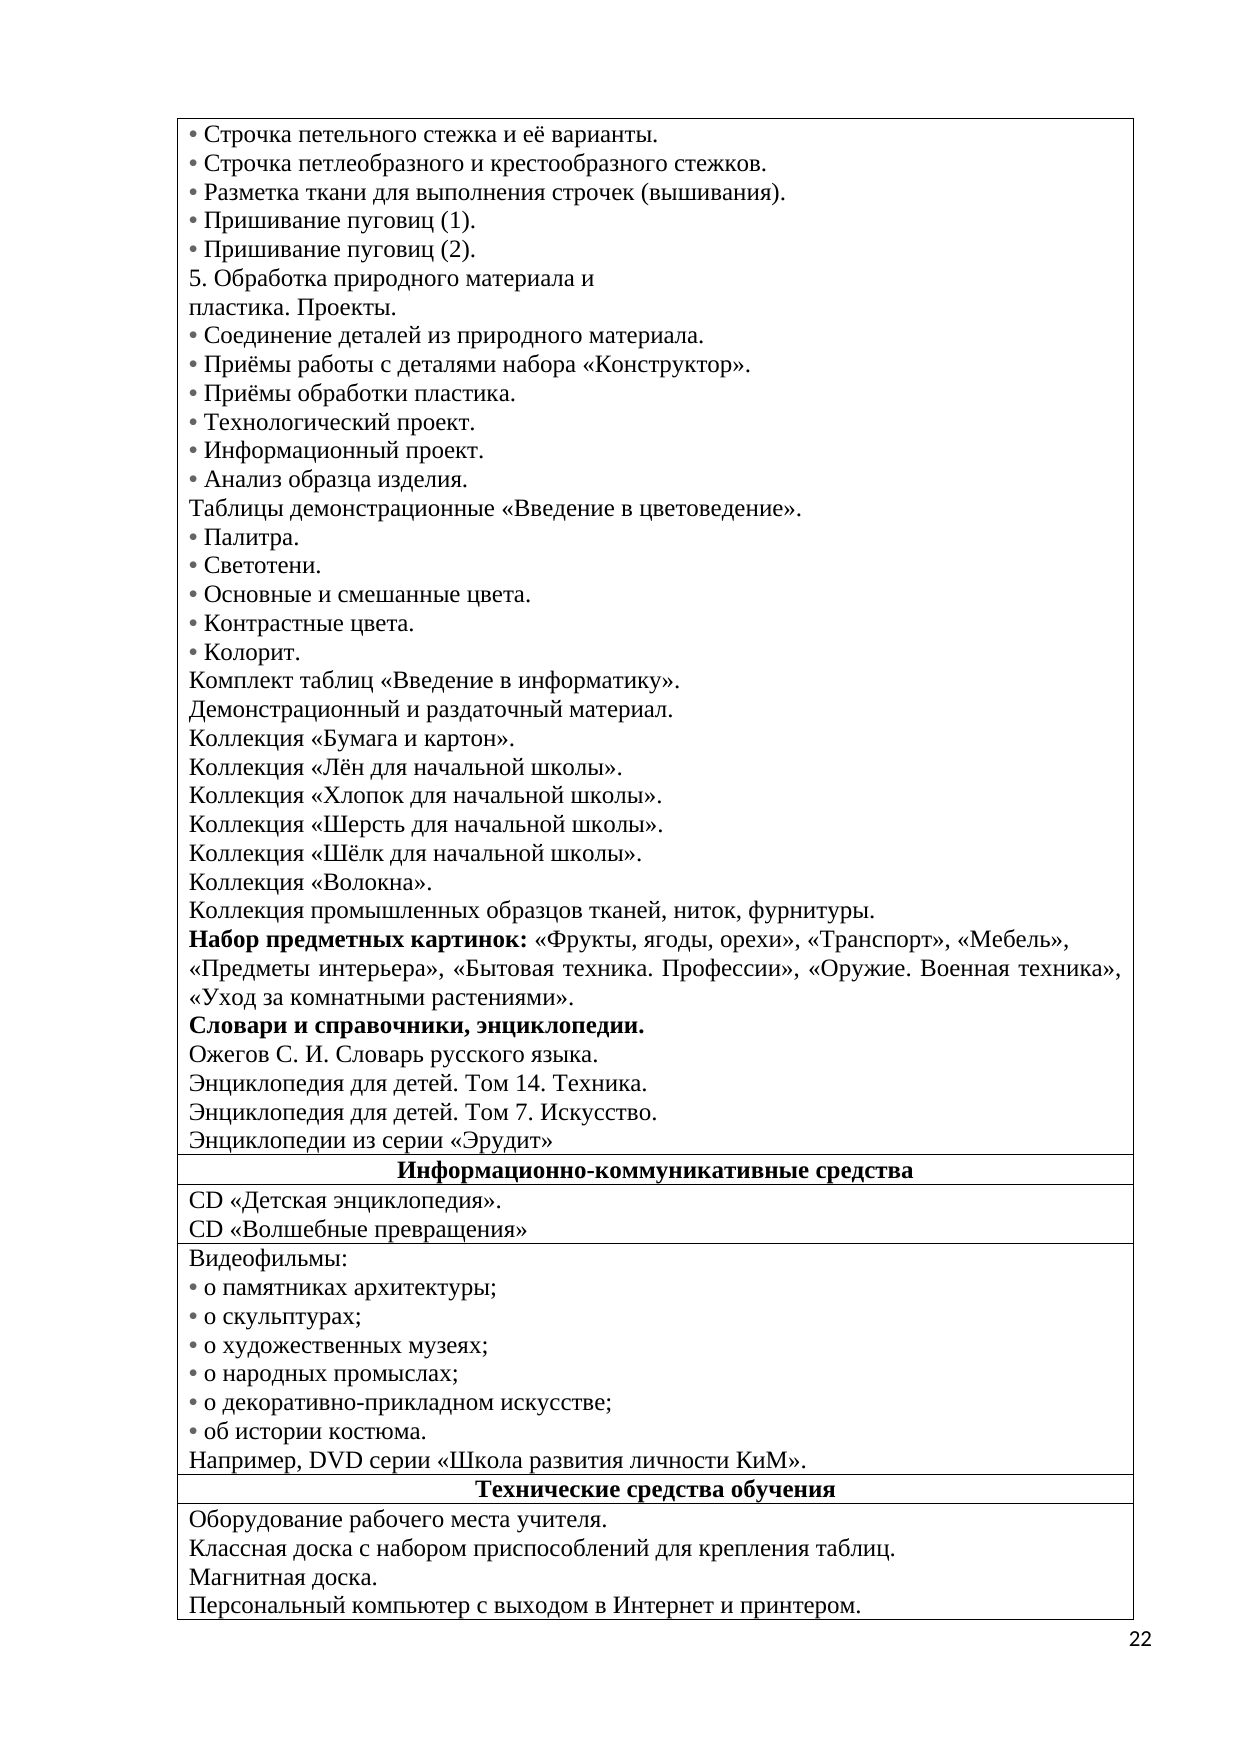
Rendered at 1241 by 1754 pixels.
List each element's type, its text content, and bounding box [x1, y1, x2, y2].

table_cell CD «Детская энциклопедия». CD «Волшебные превращения» [178, 1185, 1133, 1242]
table_cell Видеофильмы: • о памятниках архитектуры; • о скульптурах; • о художественных музеях; • о народных промыслах; • о декоративно-прикладном искусстве; • об истории костюма. Например, DVD серии «Школа развития личности КиМ». [178, 1244, 1133, 1473]
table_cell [178, 1504, 1133, 1619]
table_cell Технические средства обучения [178, 1475, 1133, 1503]
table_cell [178, 119, 1133, 1154]
table_cell Информационно-коммуникативные средства [178, 1155, 1133, 1184]
